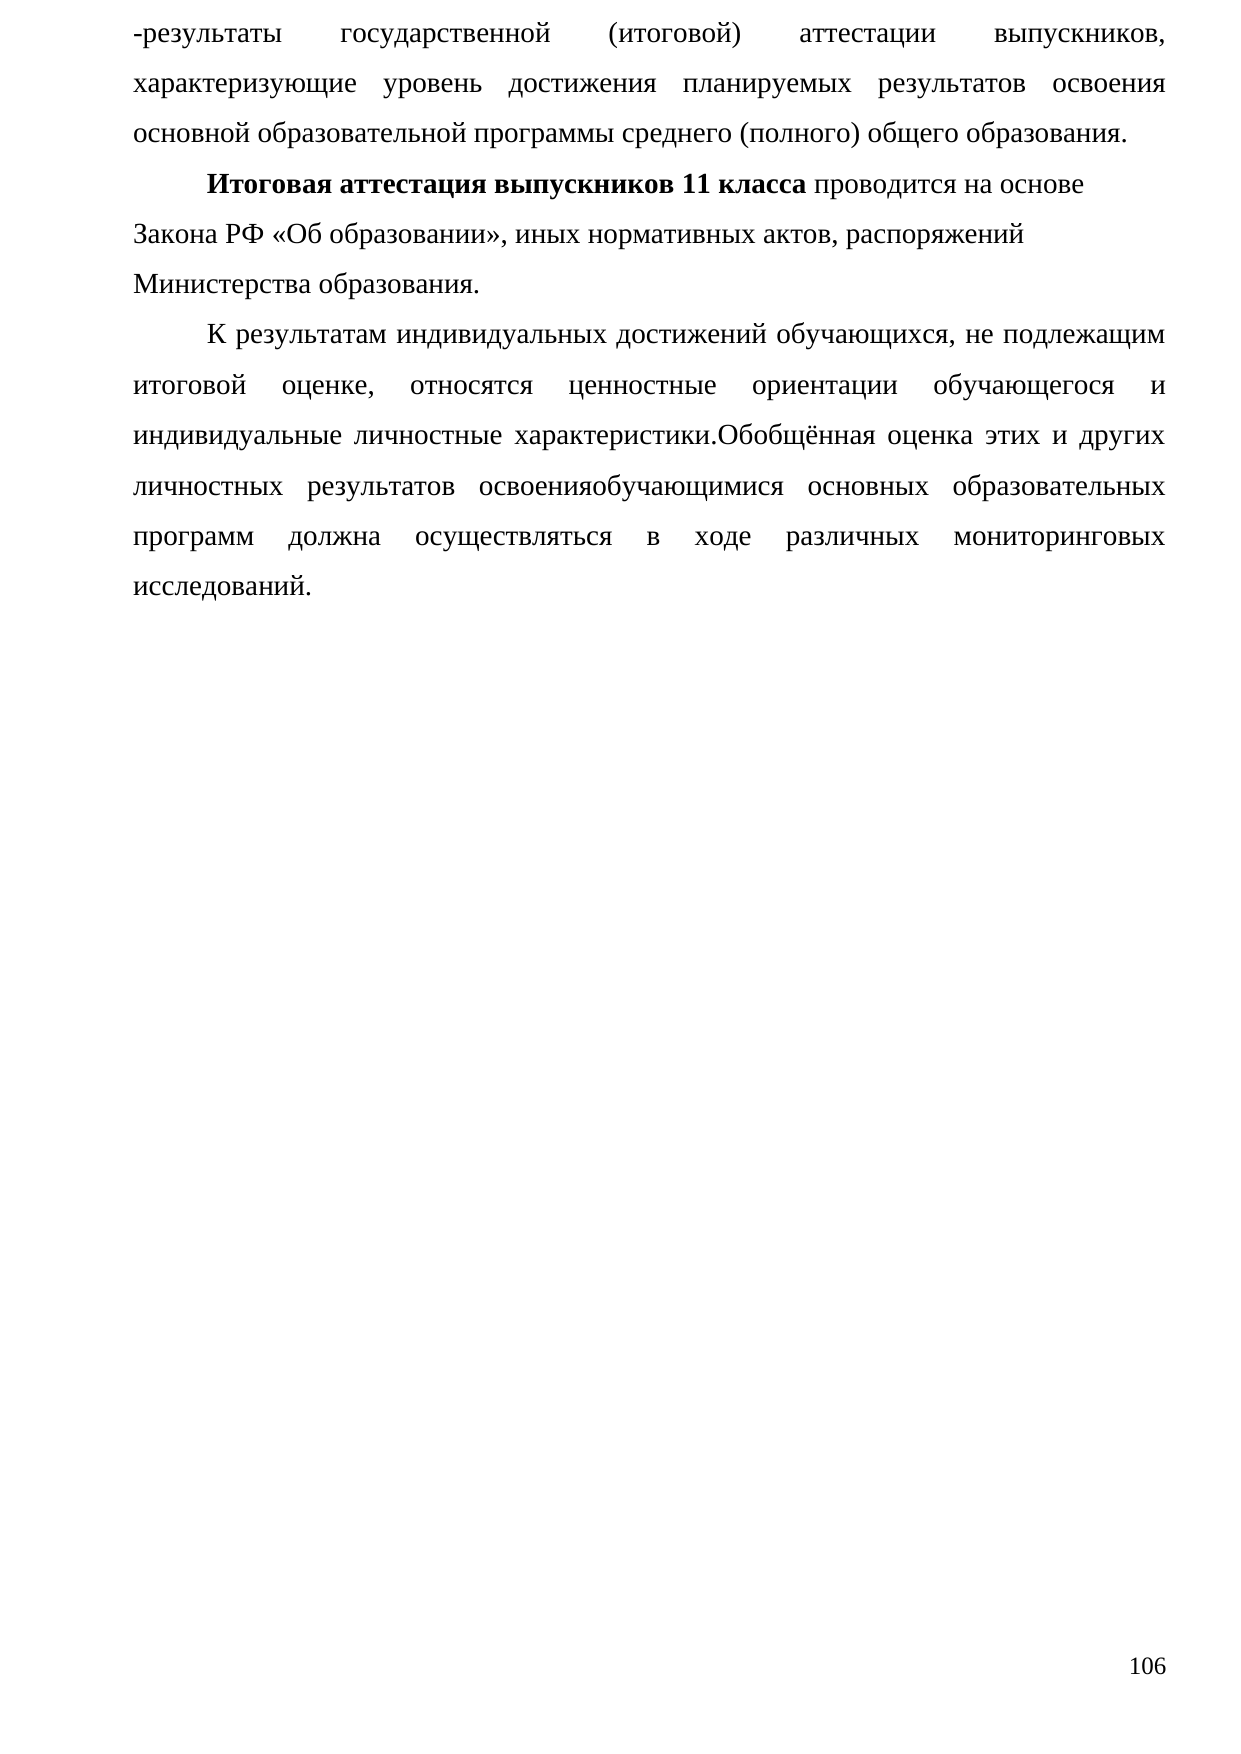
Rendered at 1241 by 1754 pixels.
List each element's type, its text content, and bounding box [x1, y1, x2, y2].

text -результаты государственной (итоговой) аттестации выпускников, характеризующие уровень достижения планируемых результатов освоения основной образовательной программы среднего (полного) общего образования. [133, 15, 1166, 149]
text Итоговая аттестация выпускников 11 класса проводится на основе Закона РФ «Об образовании», иных нормативных актов, распоряжений Министерства образования. [133, 166, 1166, 300]
text К результатам индивидуальных достижений обучающихся, не подлежащим итоговой оценке, относятся ценностные ориентации обучающегося и индивидуальные личностные характеристики.Обобщённая оценка этих и других личностных результатов освоенияобучающимися основных образовательных программ должна осуществляться в ходе различных мониторинговых исследований. [133, 317, 1166, 602]
